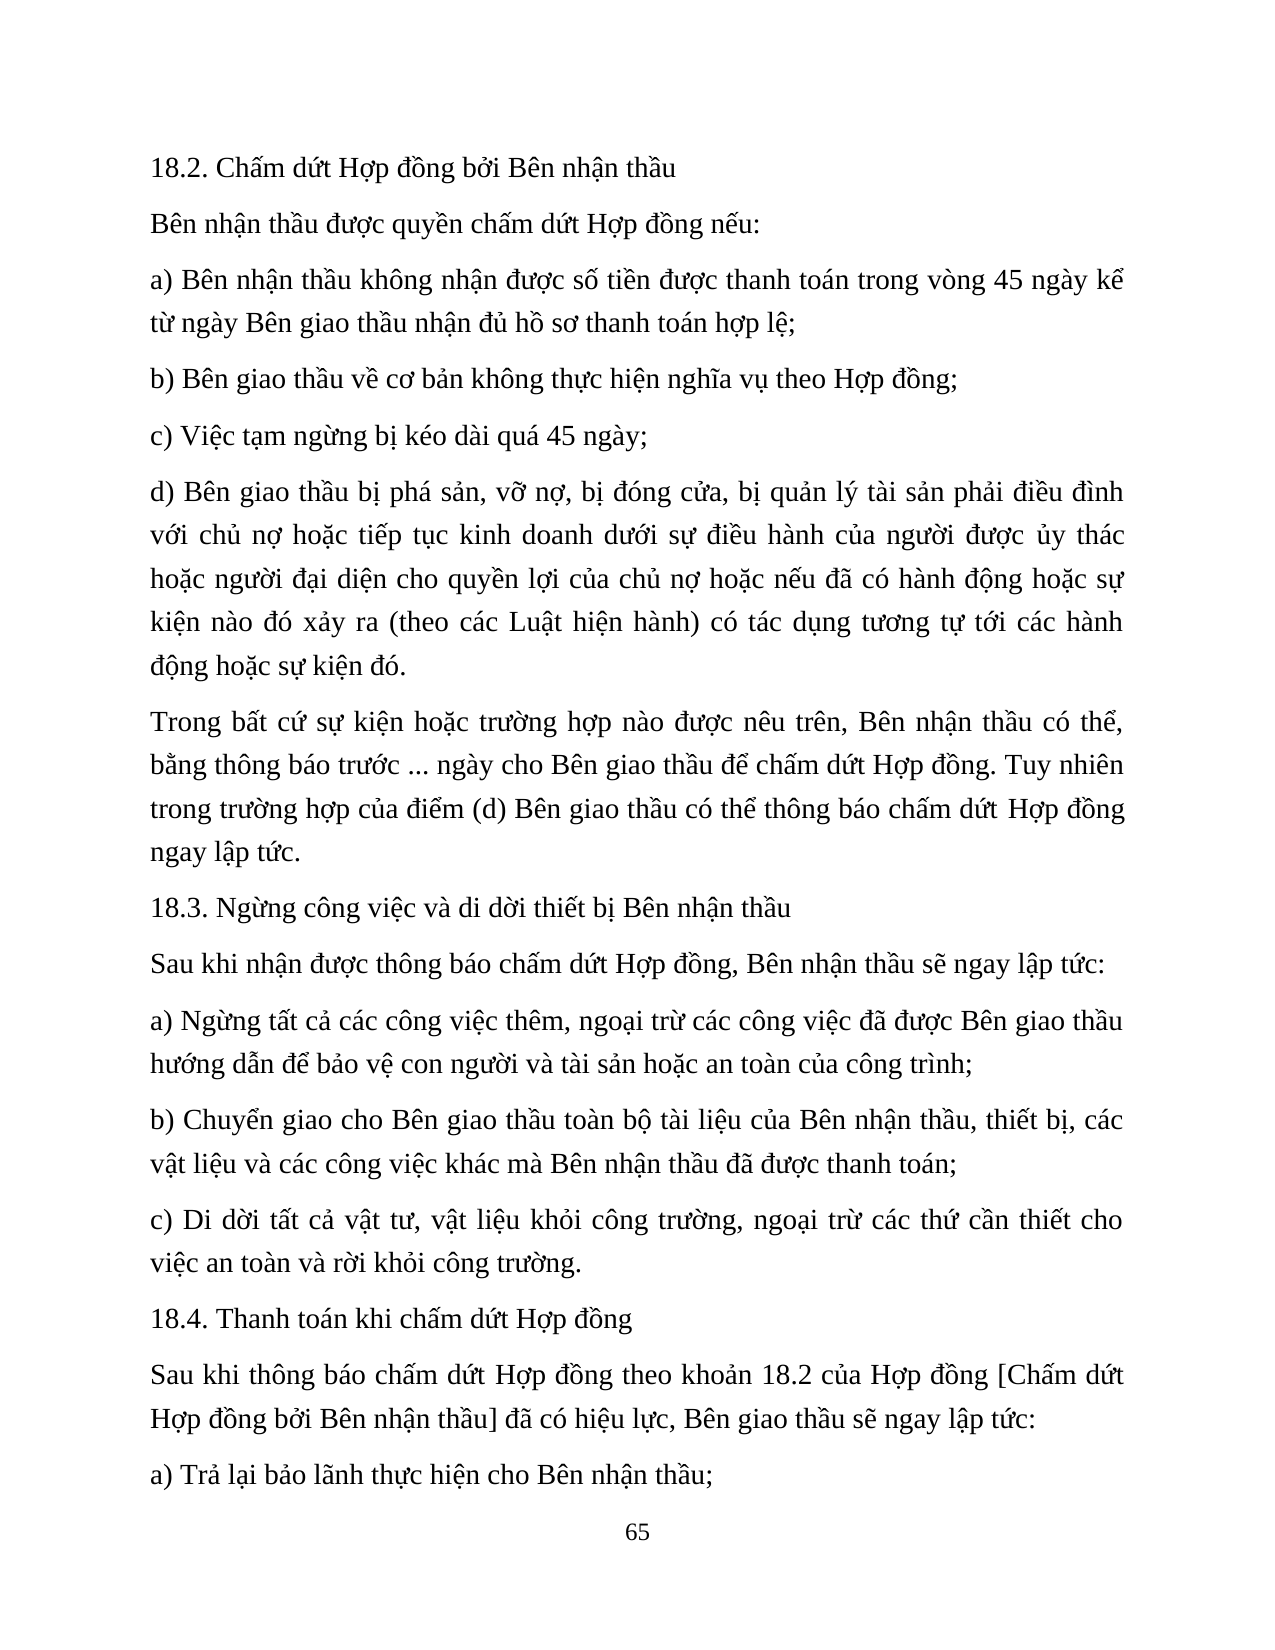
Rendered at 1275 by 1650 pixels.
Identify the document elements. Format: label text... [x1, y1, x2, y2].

text a) Bên nhận thầu không nhận được số tiền được thanh toán trong vòng 45 ngày kể từ ngày Bên giao thầu nhận đủ hồ sơ thanh toán hợp lệ; [150, 262, 1125, 339]
text b) Bên giao thầu về cơ bản không thực hiện nghĩa vụ theo Hợp đồng; [150, 362, 833, 395]
text c) Việc tạm ngừng bị kéo dài quá 45 ngày; [150, 418, 1125, 451]
text Trong bất cứ sự kiện hoặc trường hợp nào được nêu trên, Bên nhận thầu có thể, bằng thông báo trước ... ngày cho Bên giao thầu để chấm dứt Hợp đồng. Tuy nhiên trong trường hợp của điểm (d) Bên giao thầu có thể thông báo chấm dứt Hợp đồng ngay lập tức. [150, 704, 1125, 868]
text 18.3. Ngừng công việc và di dời thiết bị Bên nhận thầu [150, 891, 1125, 924]
text c) Di dời tất cả vật tư, vật liệu khỏi công trường, ngoại trừ các thứ cần thiết cho việc an toàn và rời khỏi công trường. [150, 1202, 1125, 1279]
text 18.4. Thanh toán khi chấm dứt Hợp đồng [150, 1301, 1125, 1335]
text a) Trả lại bảo lãnh thực hiện cho Bên nhận thầu; [150, 1457, 1125, 1491]
text Sau khi thông báo chấm dứt Hợp đồng theo khoản 18.2 của Hợp đồng [Chấm dứt Hợp đồng bởi Bên nhận thầu] đã có hiệu lực, Bên giao thầu sẽ ngay lập tức: [150, 1357, 1125, 1434]
text b) Bên giao thầu về cơ bản không thực hiện nghĩa vụ theo Hợp đồng; [950, 362, 1125, 395]
text Sau khi nhận được thông báo chấm dứt Hợp đồng, Bên nhận thầu sẽ ngay lập tức: [150, 947, 1125, 980]
text a) Ngừng tất cả các công việc thêm, ngoại trừ các công việc đã được Bên giao thầu hướng dẫn để bảo vệ con người và tài sản hoặc an toàn của công trình; [150, 1003, 1125, 1080]
text Bên nhận thầu được quyền chấm dứt Hợp đồng nếu: [150, 206, 1125, 239]
text 18.2. Chấm dứt Hợp đồng bởi Bên nhận thầu [150, 150, 1125, 183]
text d) Bên giao thầu bị phá sản, vỡ nợ, bị đóng cửa, bị quản lý tài sản phải điều đình với chủ nợ hoặc tiếp tục kinh doanh dưới sự điều hành của người được ủy thác hoặc người đại diện cho quyền lợi của chủ nợ hoặc nếu đã có hành động hoặc sự kiện nào đó xảy ra (theo các Luật hiện hành) có tác dụng tương tự tới các hành động hoặc sự kiện đó. [150, 474, 1125, 681]
text b) Chuyển giao cho Bên giao thầu toàn bộ tài liệu của Bên nhận thầu, thiết bị, các vật liệu và các công việc khác mà Bên nhận thầu đã được thanh toán; [150, 1102, 1125, 1179]
